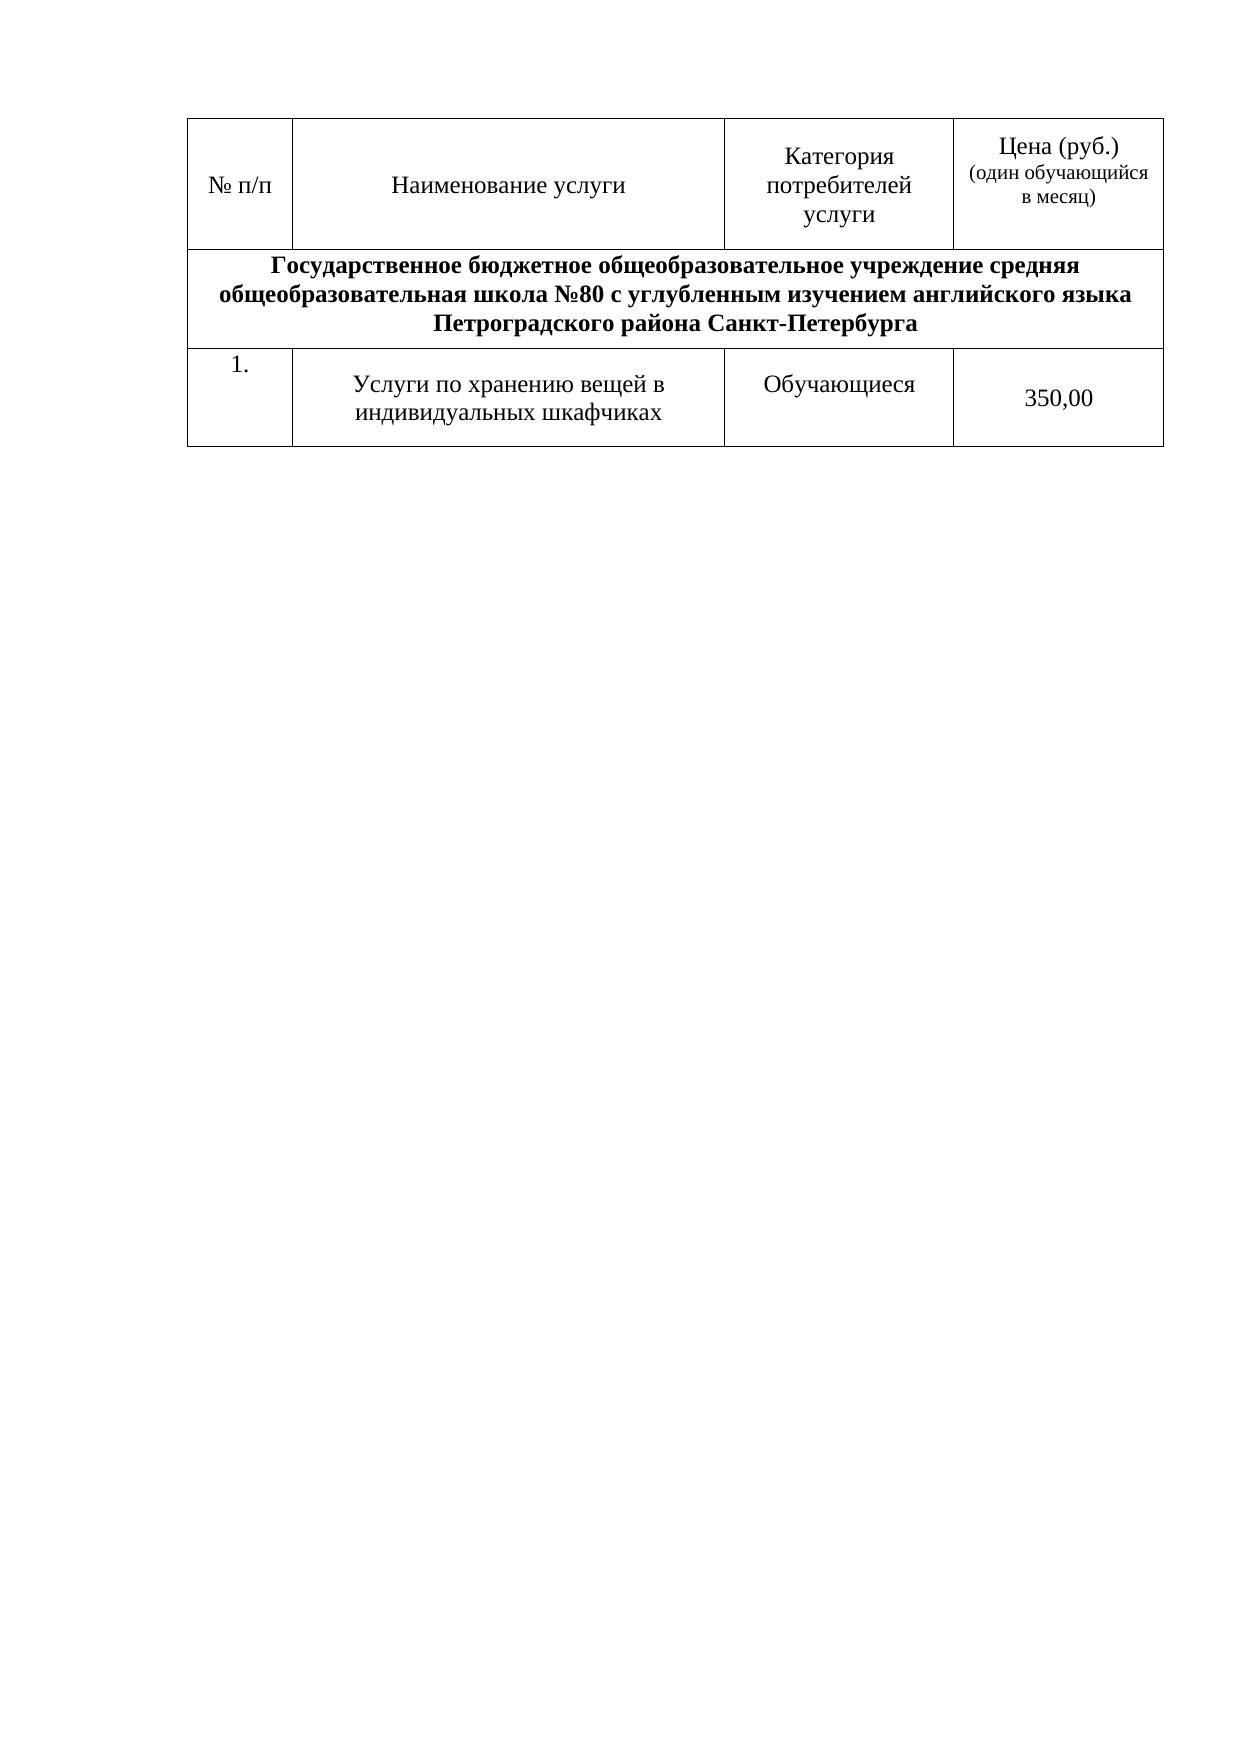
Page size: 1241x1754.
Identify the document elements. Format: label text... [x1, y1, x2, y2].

table_header № п/п [188, 119, 292, 249]
table_cell 350,00 [954, 349, 1163, 446]
table_cell Обучающиеся [725, 349, 953, 446]
table_cell Услуги по хранению вещей в индивидуальных шкафчиках [293, 349, 724, 446]
table_header Категория потребителей услуги [725, 119, 953, 249]
table_cell Государственное бюджетное общеобразовательное учреждение средняя общеобразовательная школа №80 с углубленным изучением английского языка Петроградского района Санкт-Петербурга [188, 250, 1163, 348]
table_cell 1. [188, 349, 292, 446]
table_header Цена (руб.) (один обучающийся в месяц) [954, 119, 1163, 249]
table_header Наименование услуги [293, 119, 724, 249]
